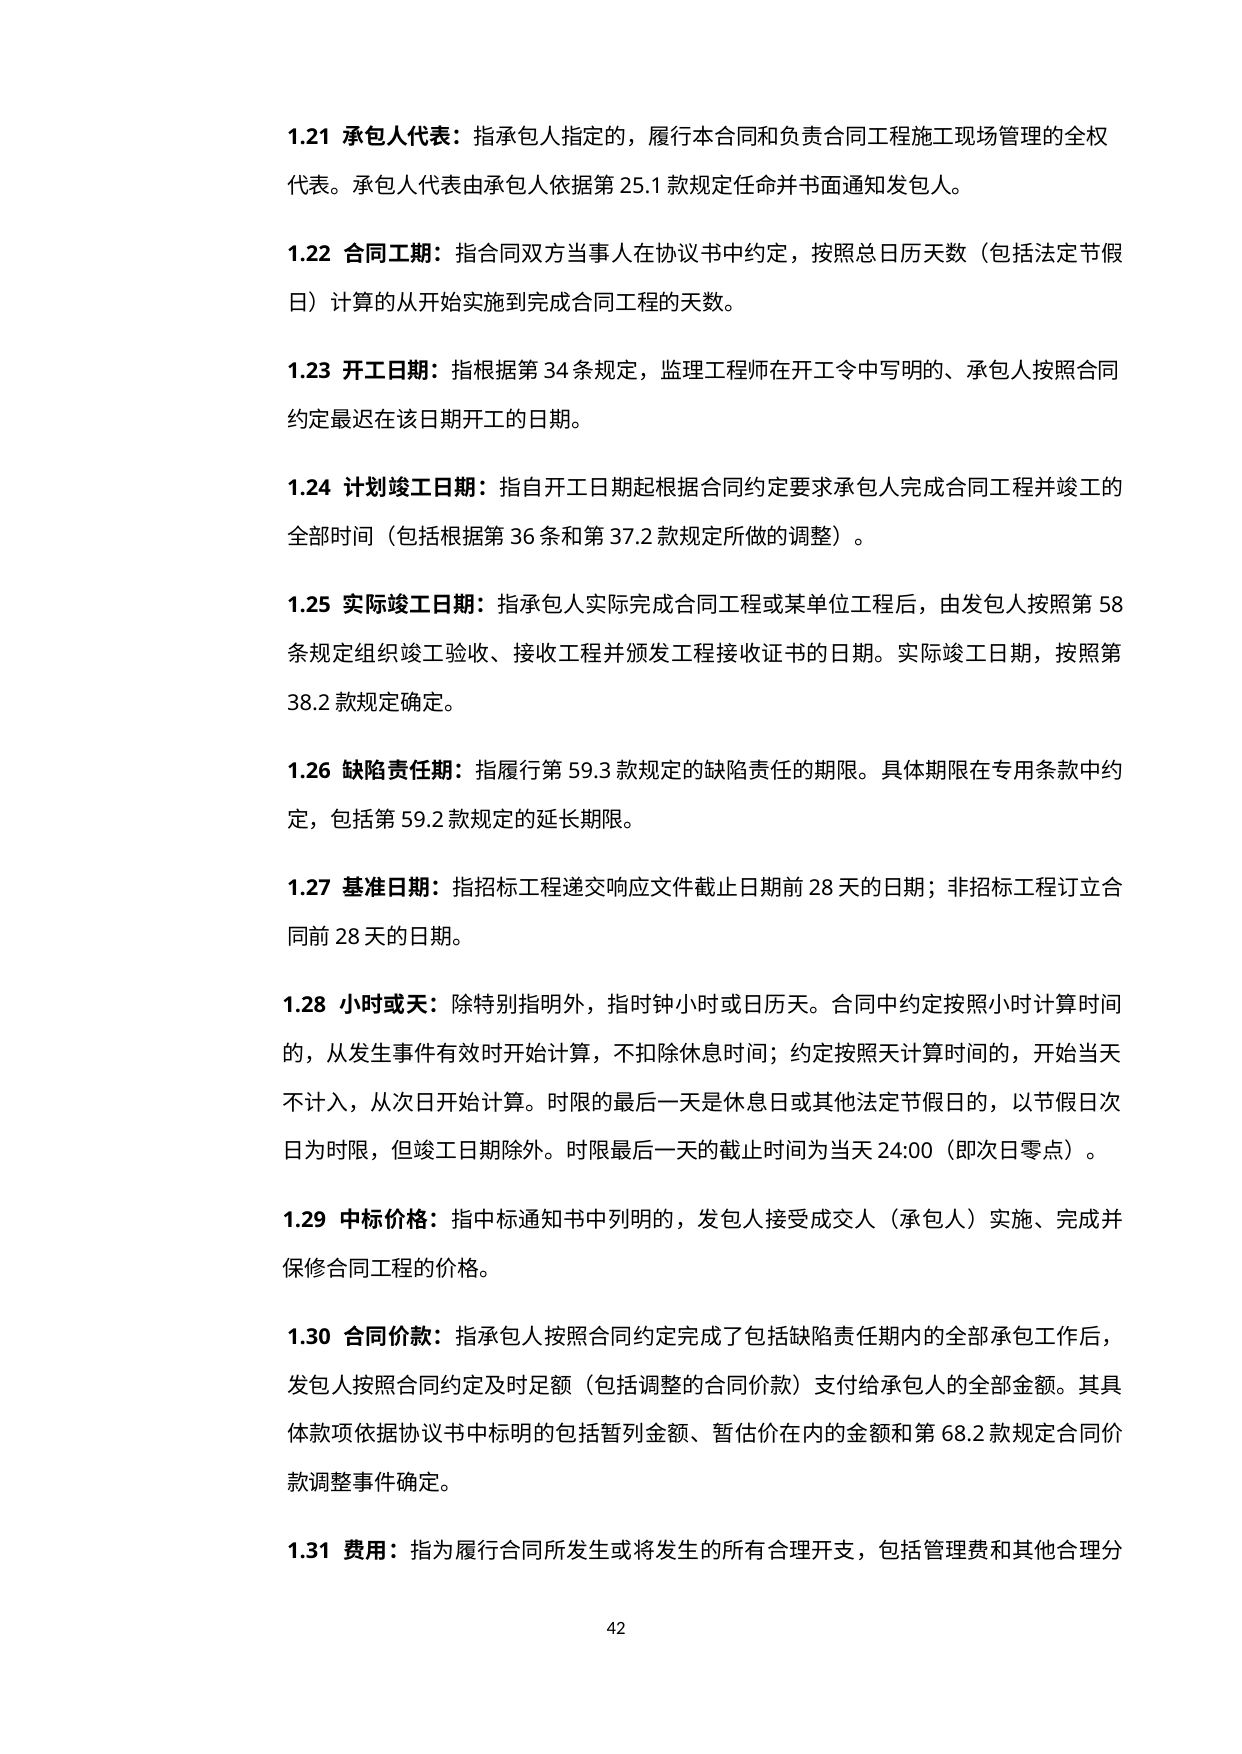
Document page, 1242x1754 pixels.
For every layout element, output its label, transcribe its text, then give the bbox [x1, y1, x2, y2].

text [287, 1533, 1123, 1566]
text 1.23 开工日期：指根据第34条规定，监理工程师在开工令中写明的、承包人按照合同约定最迟在该日期开工的日期。 [287, 353, 1123, 434]
text 1.30 合同价款：指承包人按照合同约定完成了包括缺陷责任期内的全部承包工作后，发包人按照合同约定及时足额（包括调整的合同价款）支付给承包人的全部金额。其具体款项依据协议书中标明的包括暂列金额、暂估价在内的金额和第68.2款规定合同价款调整事件确定。 [287, 1318, 1123, 1497]
text 1.21 承包人代表：指承包人指定的，履行本合同和负责合同工程施工现场管理的全权代表。承包人代表由承包人依据第25.1款规定任命并书面通知发包人。 [287, 118, 1123, 200]
text 1.26 缺陷责任期：指履行第59.3款规定的缺陷责任的期限。具体期限在专用条款中约定，包括第59.2款规定的延长期限。 [287, 753, 1123, 834]
text 1.29 中标价格：指中标通知书中列明的，发包人接受成交人（承包人）实施、完成并保修合同工程的价格。 [282, 1201, 1123, 1283]
text 1.27 基准日期：指招标工程递交响应文件截止日期前28天的日期；非招标工程订立合同前28天的日期。 [287, 870, 1123, 951]
text 1.22 合同工期：指合同双方当事人在协议书中约定，按照总日历天数（包括法定节假日）计算的从开始实施到完成合同工程的天数。 [287, 236, 1123, 317]
text 1.28 小时或天：除特别指明外，指时钟小时或日历天。合同中约定按照小时计算时间的，从发生事件有效时开始计算，不扣除休息时间；约定按照天计算时间的，开始当天不计入，从次日开始计算。时限的最后一天是休息日或其他法定节假日的，以节假日次日为时限，但竣工日期除外。时限最后一天的截止时间为当天24:00（即次日零点）。 [282, 987, 1123, 1166]
text 1.24 计划竣工日期：指自开工日期起根据合同约定要求承包人完成合同工程并竣工的全部时间（包括根据第36条和第37.2款规定所做的调整）。 [287, 470, 1123, 551]
text 1.25 实际竣工日期：指承包人实际完成合同工程或某单位工程后，由发包人按照第58条规定组织竣工验收、接收工程并颁发工程接收证书的日期。实际竣工日期，按照第38.2款规定确定。 [287, 587, 1123, 717]
